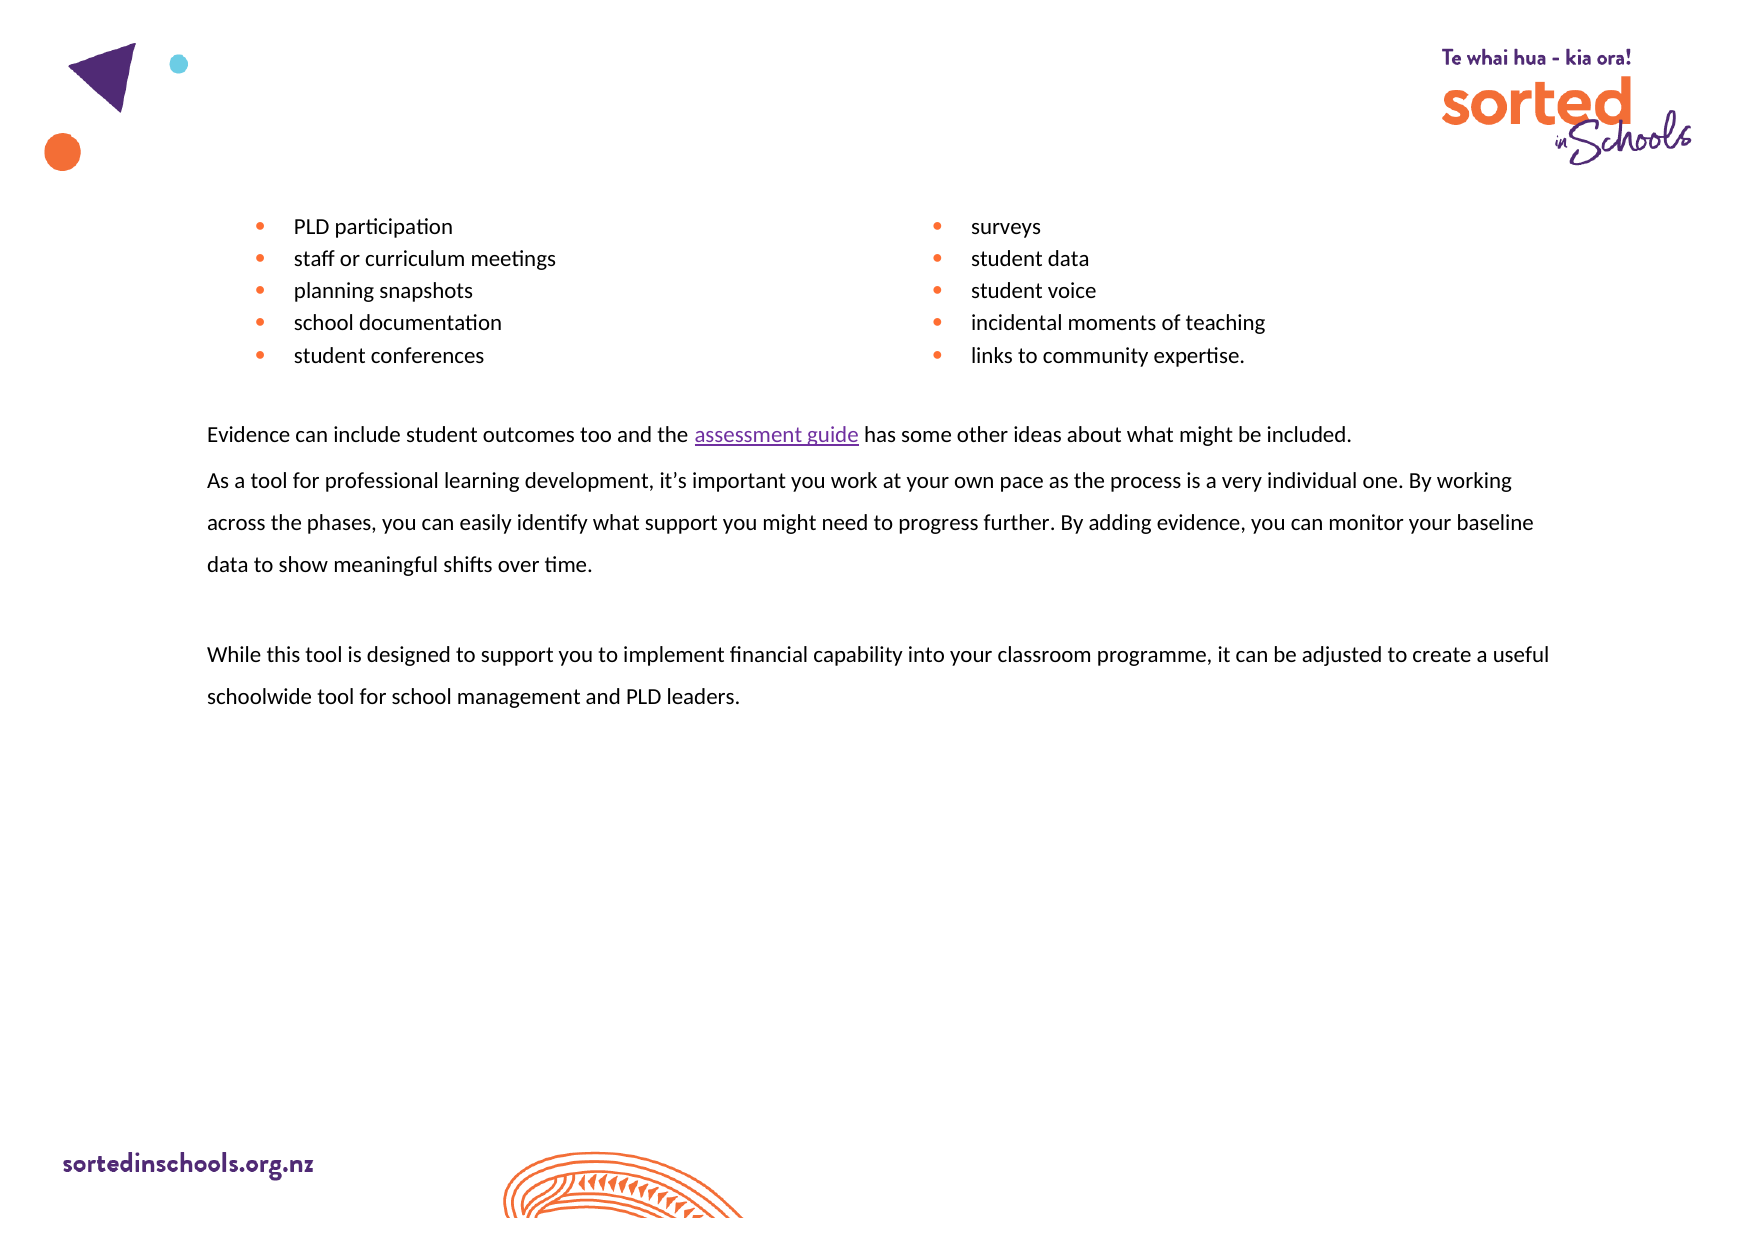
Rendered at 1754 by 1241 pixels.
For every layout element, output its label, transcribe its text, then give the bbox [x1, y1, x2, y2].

picture [3, 9, 1749, 184]
text As a tool for professional learning development, it’s important you work at your own pace as the process is a very individual one. By working across the phases, you can easily identify what support you might need to progress further. By adding evidence, you can monitor your baseline data to show meaningful shifts over time. [207, 466, 1562, 578]
table_header surveys student data student voice incidental moments of teaching links to community expertise. [885, 208, 1561, 369]
text Evidence can include student outcomes too and the assessment guide has some other ideas about what might be included. [207, 420, 1562, 448]
text While this tool is designed to support you to implement financial capability into your classroom programme, it can be adjusted to create a useful schoolwide tool for school management and PLD leaders. [207, 640, 1562, 710]
picture [3, 1043, 1750, 1218]
table_header PLD participation staff or curriculum meetings planning snapshots school documentation student conferences [208, 208, 884, 369]
